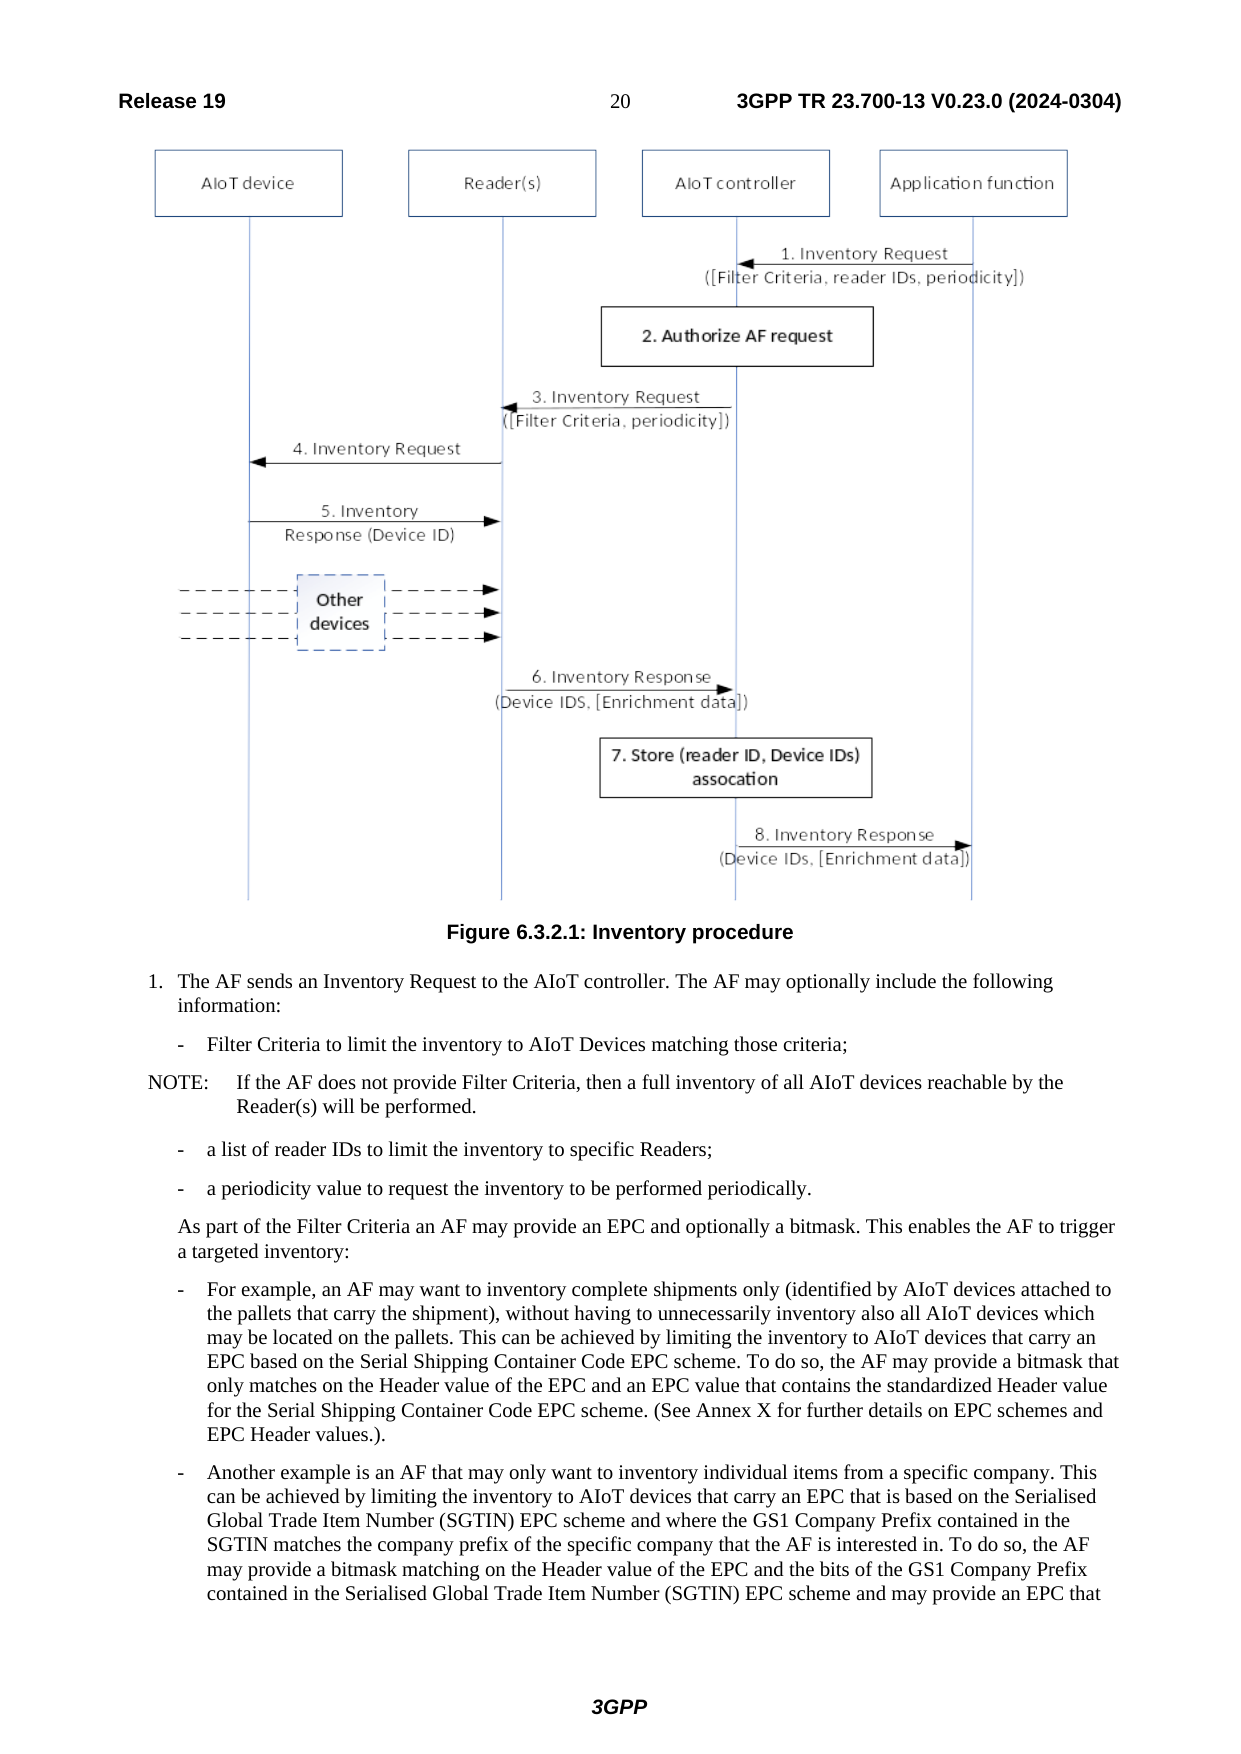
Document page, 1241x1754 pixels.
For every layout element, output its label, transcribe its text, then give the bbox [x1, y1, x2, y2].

text Figure 6.3.2.1: Inventory procedure [118, 920, 1122, 944]
text - a list of reader IDs to limit the inventory to specific Readers; [177, 1137, 1122, 1161]
text 1. The AF sends an Inventory Request to the AIoT controller. The AF may optionally include the following information: [148, 969, 1122, 1017]
text - a periodicity value to request the inventory to be performed periodically. [177, 1176, 1122, 1200]
text - Filter Criteria to limit the inventory to AIoT Devices matching those criteria; [177, 1032, 1122, 1056]
